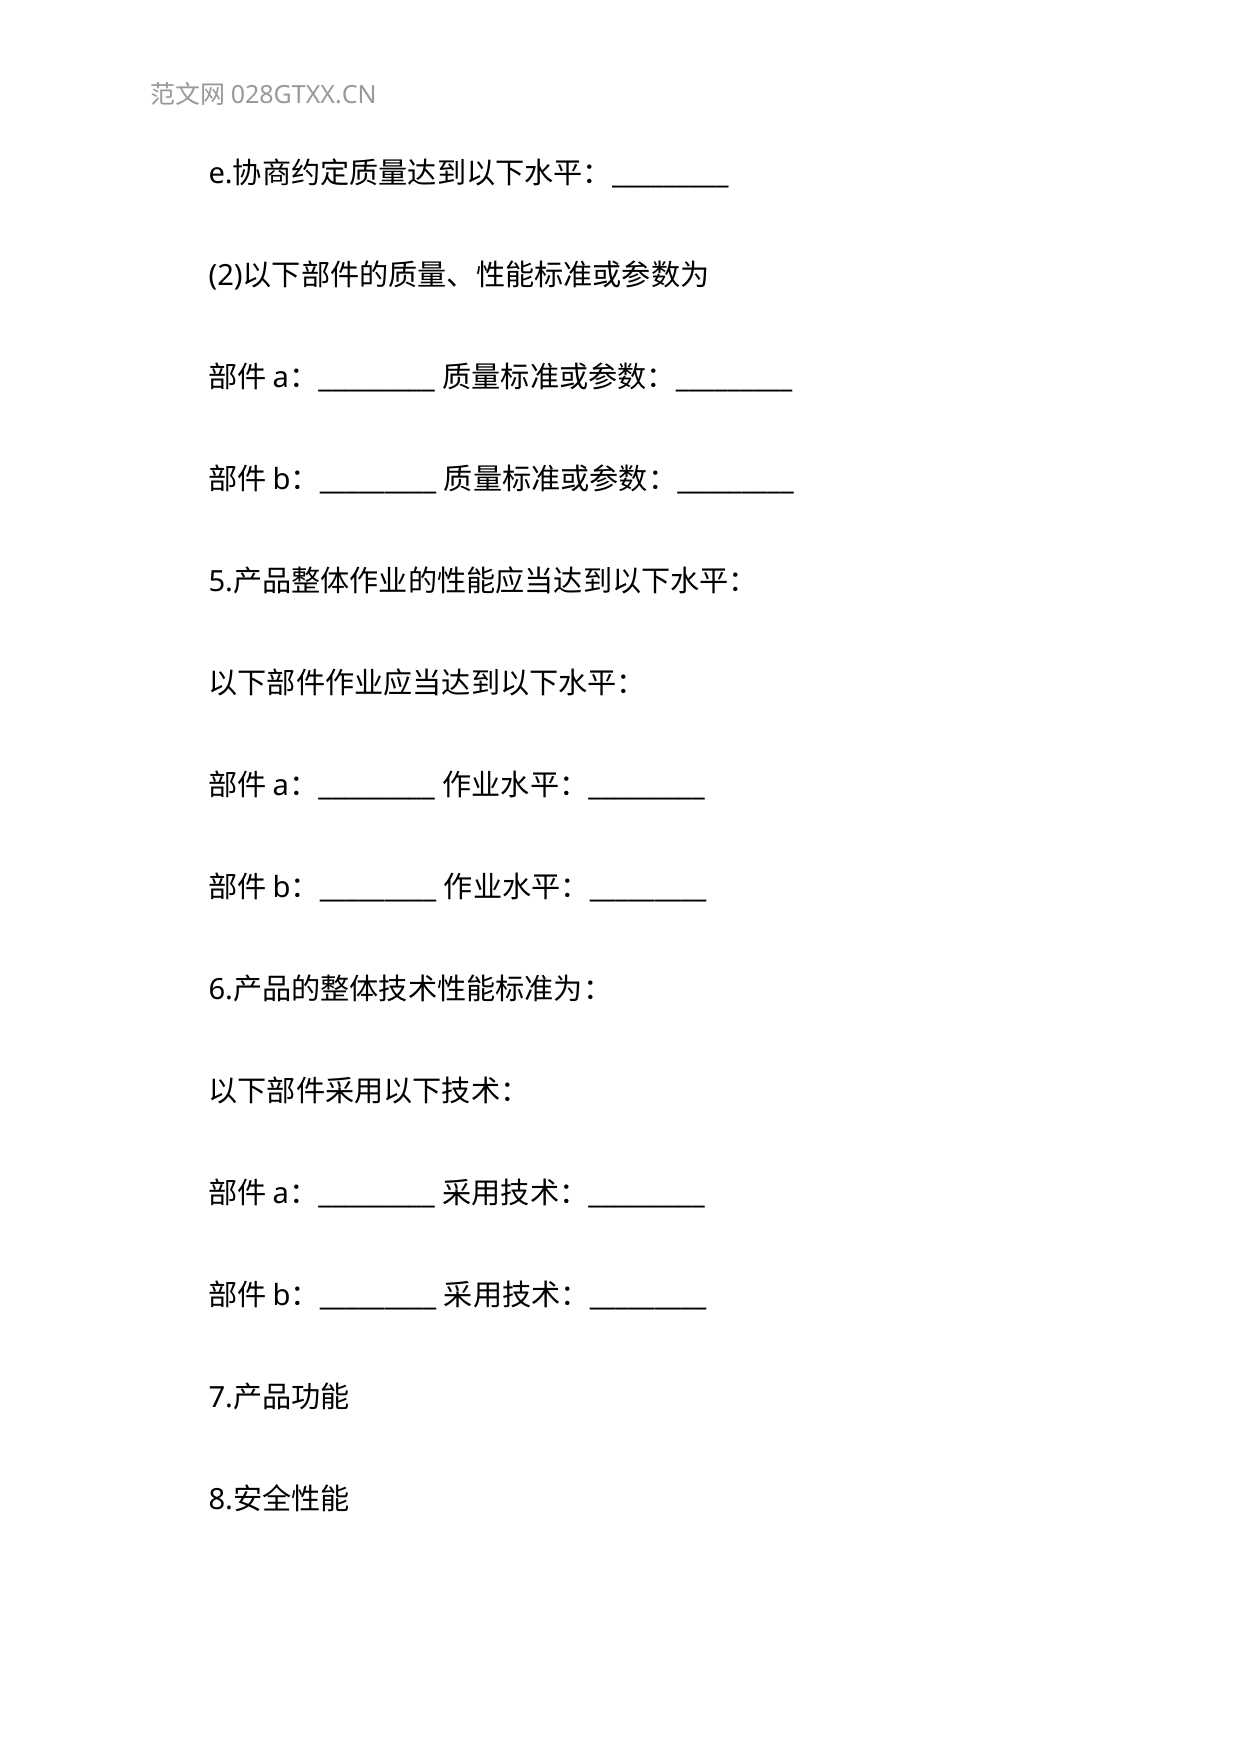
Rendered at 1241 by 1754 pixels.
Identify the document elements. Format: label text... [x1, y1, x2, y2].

text 部件a：_________ 采用技术：_________ [150, 1169, 1090, 1212]
text 部件a：_________ 质量标准或参数：_________ [150, 354, 1090, 396]
text 以下部件采用以下技术： [150, 1068, 1090, 1110]
text 5.产品整体作业的性能应当达到以下水平： [150, 558, 1090, 600]
text 部件b：_________ 采用技术：_________ [150, 1271, 1090, 1314]
text 部件b：_________ 作业水平：_________ [150, 864, 1090, 906]
text 8.安全性能 [150, 1475, 1090, 1518]
text 部件a：_________ 作业水平：_________ [150, 762, 1090, 804]
text 7.产品功能 [150, 1373, 1090, 1416]
text 6.产品的整体技术性能标准为： [150, 966, 1090, 1008]
text 部件b：_________ 质量标准或参数：_________ [150, 456, 1090, 498]
text e.协商约定质量达到以下水平：_________ [150, 150, 1090, 192]
text 以下部件作业应当达到以下水平： [150, 660, 1090, 702]
text (2)以下部件的质量、性能标准或参数为 [150, 252, 1090, 294]
